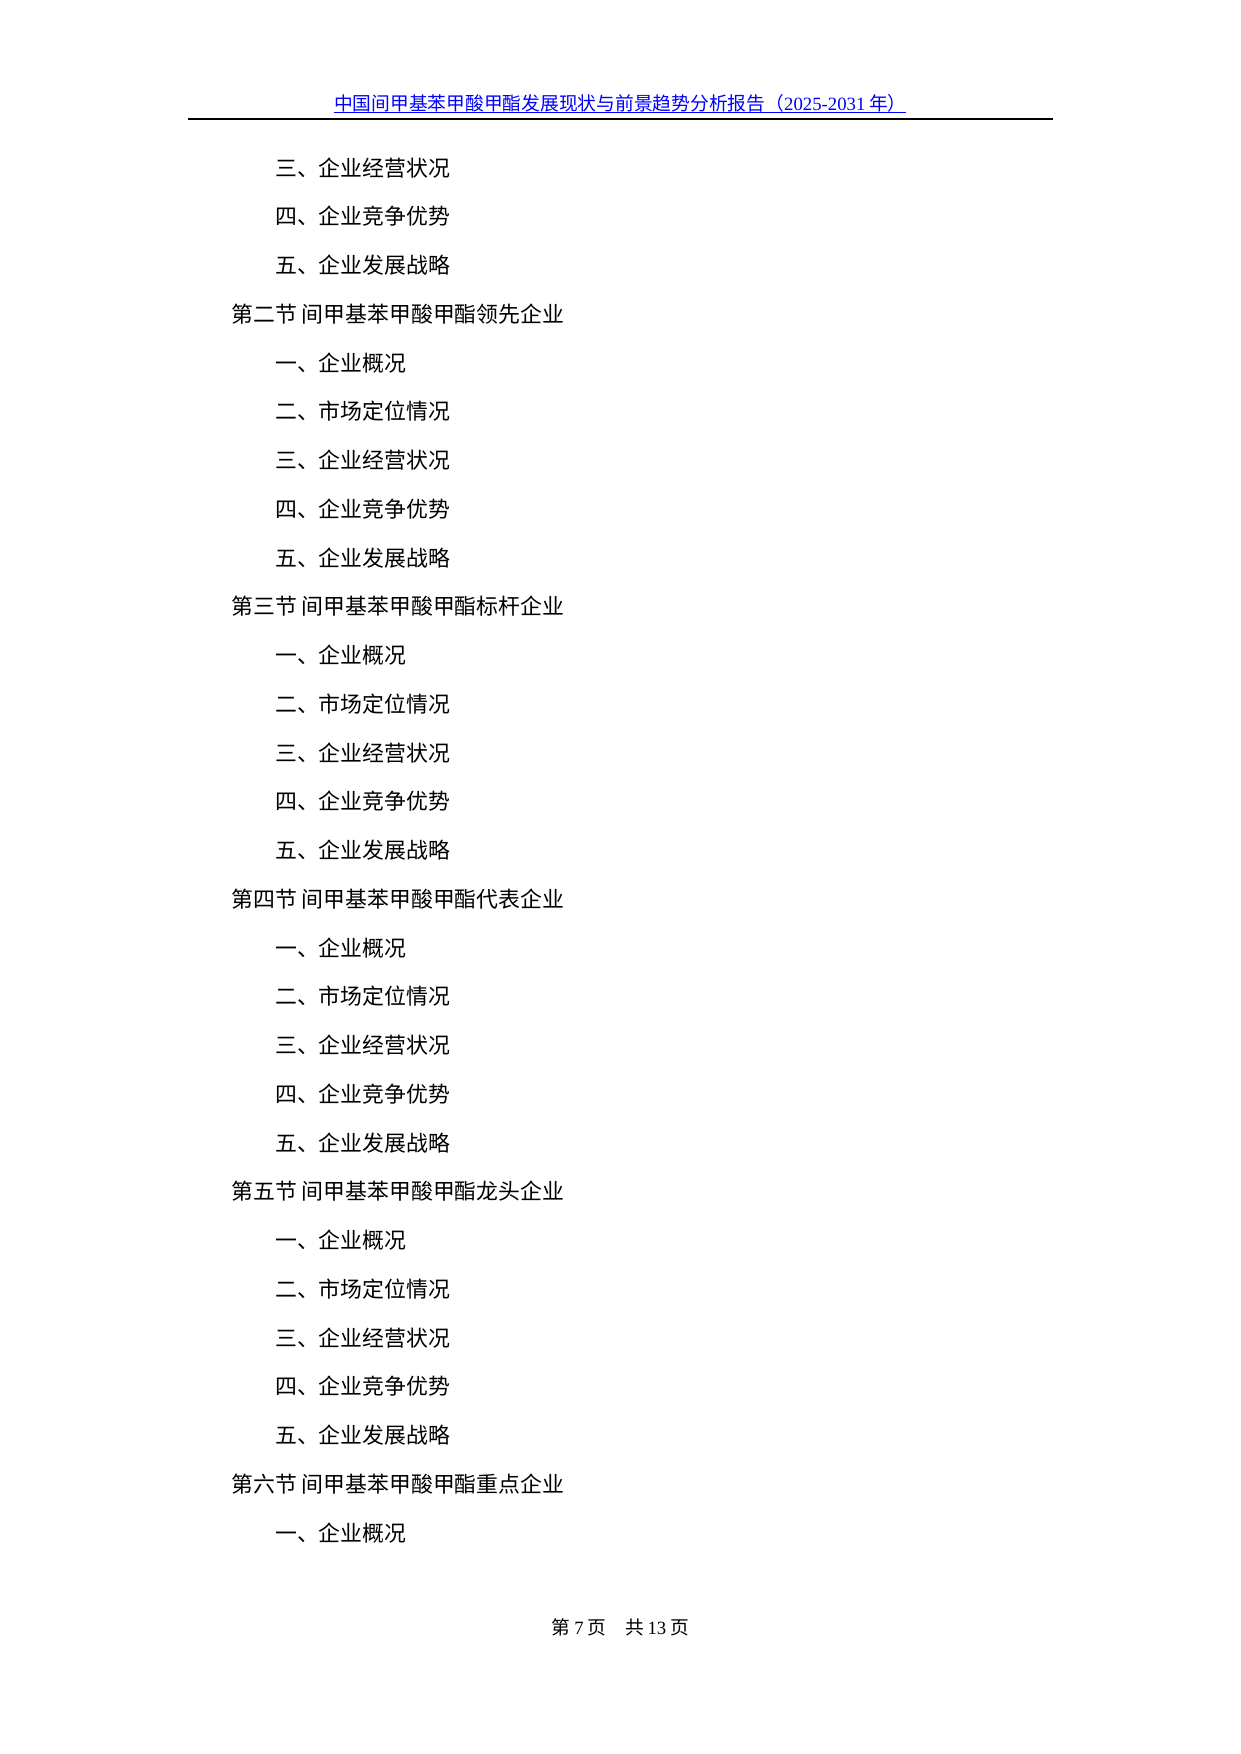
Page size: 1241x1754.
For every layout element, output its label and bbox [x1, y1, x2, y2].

text [187, 150, 1053, 1548]
